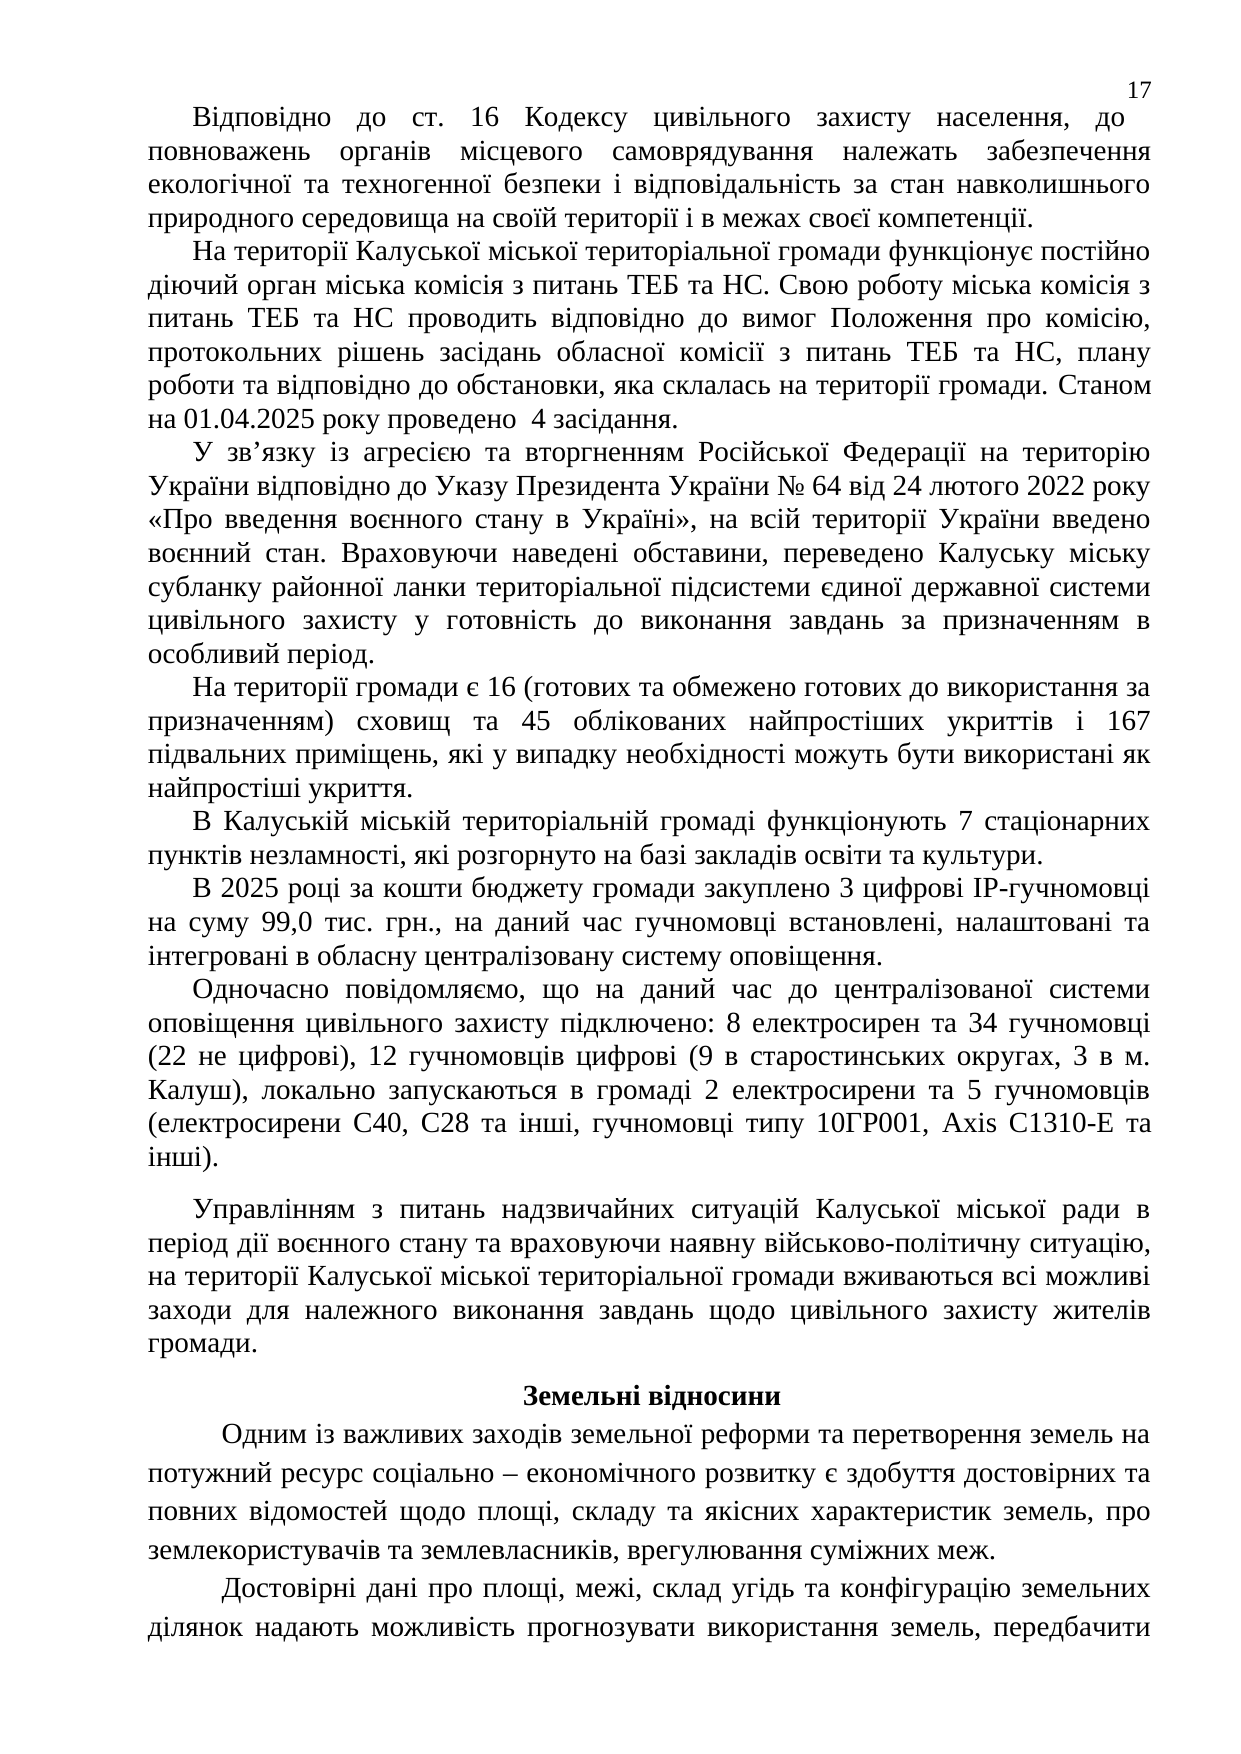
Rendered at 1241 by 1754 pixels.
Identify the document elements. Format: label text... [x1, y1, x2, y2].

text Одним із важливих заходів земельної реформи та перетворення земель на потужний ресурс соціально – економічного розвитку є здобуття достовірних та повних відомостей щодо площі, складу та якісних характеристик земель, про землекористувачів та землевласників, врегулювання суміжних меж. [148, 1416, 1152, 1565]
text На території громади є 16 (готових та обмежено готових до використання за призначенням) сховищ та 45 облікованих найпростіших укриттів і 167 підвальних приміщень, які у випадку необхідності можуть бути використані як найпростіші укриття. [148, 669, 1152, 803]
text Одночасно повідомляємо, що на даний час до централізованої системи оповіщення цивільного захисту підключено: 8 електросирен та 34 гучномовці (22 не цифрові), 12 гучномовців цифрові (9 в старостинських округах, 3 в м. Калуш), локально запускаються в громаді 2 електросирени та 5 гучномовців (електросирени С40, С28 та інші, гучномовці типу 10ГР001, Axis C1310-E та інші). [148, 971, 1152, 1172]
text У зв’язку із агресією та вторгненням Російської Федерації на територію України відповідно до Указу Президента України № 64 від 24 лютого 2022 року «Про введення воєнного стану в Україні», на всій території України введено воєнний стан. Враховуючи наведені обставини, переведено Калуську міську субланку районної ланки територіальної підсистеми єдиної державної системи цивільного захисту у готовність до виконання завдань за призначенням в особливий період. [148, 434, 1152, 669]
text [148, 1570, 1152, 1642]
text На території Калуської міської територіальної громади функціонує постійно діючий орган міська комісія з питань ТЕБ та НС. Свою роботу міська комісія з питань ТЕБ та НС проводить відповідно до вимог Положення про комісію, протокольних рішень засідань обласної комісії з питань ТЕБ та НС, плану роботи та відповідно до обстановки, яка склалась на території громади. Станом на 01.04.2025 року проведено 4 засідання. [148, 233, 1152, 434]
text Управлінням з питань надзвичайних ситуацій Калуської міської ради в період дії воєнного стану та враховуючи наявну військово-політичну ситуацію, на території Калуської міської територіальної громади вживаються всі можливі заходи для належного виконання завдань щодо цивільного захисту жителів громади. [148, 1191, 1152, 1359]
text В 2025 році за кошти бюджету громади закуплено 3 цифрові ІР-гучномовці на суму 99,0 тис. грн., на даний час гучномовці встановлені, налаштовані та інтегровані в обласну централізовану систему оповіщення. [148, 871, 1152, 971]
text Земельні відносини [148, 1378, 1152, 1411]
text Відповідно до ст. 16 Кодексу цивільного захисту населення, до повноважень органів місцевого самоврядування належать забезпечення екологічної та техногенної безпеки і відповідальність за стан навколишнього природного середовища на своїй території і в межах своєї компетенції. [148, 99, 1152, 233]
text В Калуській міській територіальній громаді функціонують 7 стаціонарних пунктів незламності, які розгорнуто на базі закладів освіти та культури. [148, 803, 1152, 871]
